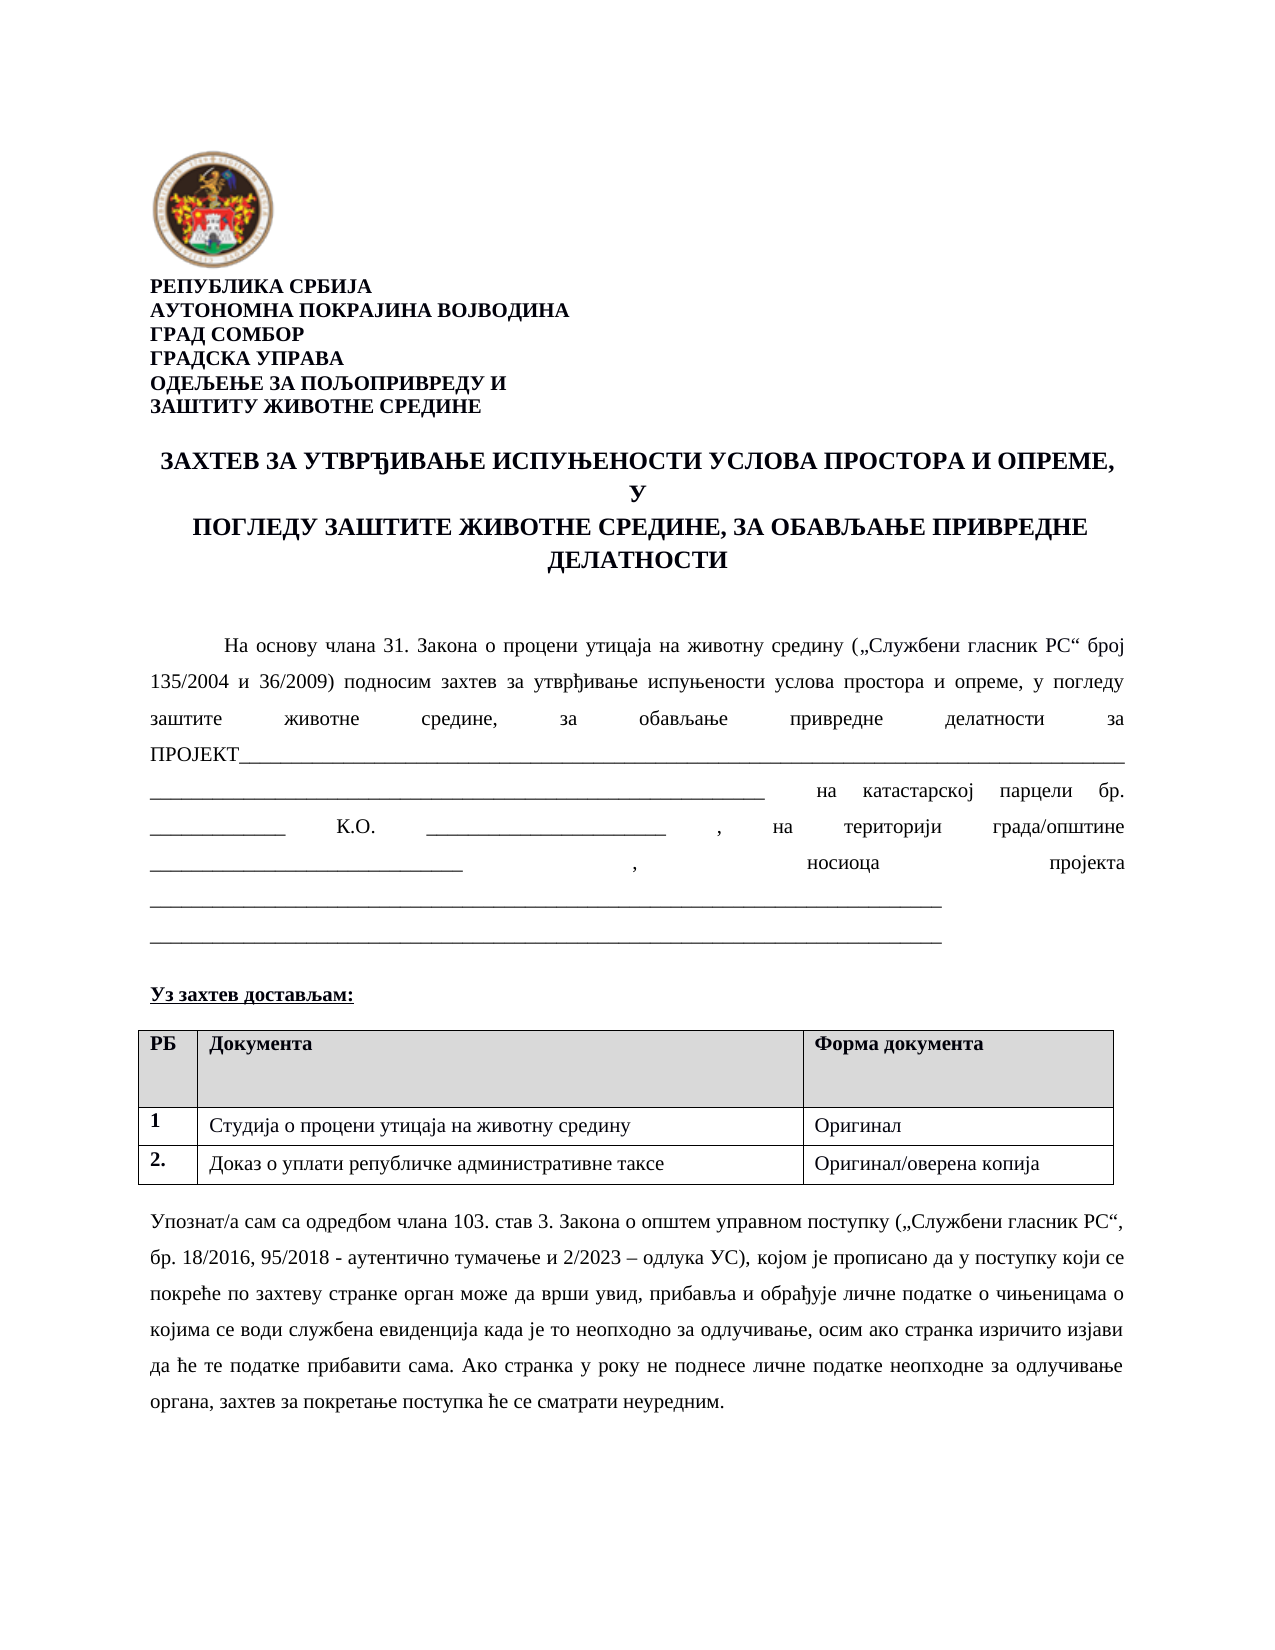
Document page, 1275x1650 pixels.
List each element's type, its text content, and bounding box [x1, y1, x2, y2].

table_header Документа [198, 1031, 803, 1107]
table_cell Оригинал [804, 1108, 1113, 1145]
text На основу члана 31. Закона о процени утицаја на животну средину („Службени гласник РС“ број 135/2004 и 36/2009) подносим захтев за утврђивање испуњености услова простора и опреме, у погледу заштите животне средине, за обављање привредне делатности за ПРОЈЕКТ________________________________________________________________________________________________________________________________________________ на катастарској парцели бр. _____________ К.О. _______________________ , на територији града/општине ______________________________ , носиоца пројекта ____________________________________________________________________________ [150, 633, 1125, 910]
text РЕПУБЛИКА СРБИЈА [150, 274, 1125, 298]
text ПОГЛЕДУ ЗАШТИТЕ ЖИВОТНЕ СРЕДИНЕ, ЗА ОБАВЉАЊЕ ПРИВРЕДНЕ ДЕЛАТНОСТИ [150, 512, 1125, 574]
table_cell 1 [139, 1108, 197, 1145]
text Уз захтев достављам: [150, 982, 1125, 1006]
table_cell Оригинал/оверена копија [804, 1146, 1113, 1184]
table_cell Студија о процени утицаја на животну средину [198, 1108, 803, 1145]
text ОДЕЉЕЊЕ ЗА ПОЉОПРИВРЕДУ И [150, 370, 1125, 394]
text ЗАХТЕВ ЗА УТВРЂИВАЊЕ ИСПУЊЕНОСТИ УСЛОВА ПРОСТОРА И ОПРЕМЕ, У [150, 446, 1125, 508]
text Упознат/а сам са одредбом члана 103. став 3. Закона о општем управном поступку („Службени гласник РС“, бр. 18/2016, 95/2018 - аутентично тумачење и 2/2023 – одлука УС), којом је прописано да у поступку који се покреће по захтеву странке орган може да врши увид, прибавља и обрађује личне податке о чињеницама о којима се води службена евиденција када је то неопходно за одлучивање, осим ако странка изричито изјави да ће те податке прибавити сама. Ако странка у року не поднесе личне податке неопходне за одлучивање органа, захтев за покретање поступка ће се сматрати неуредним. [150, 1209, 1125, 1413]
text ГРАД СОМБОР [150, 322, 1125, 346]
table_header РБ [139, 1031, 197, 1107]
text Аутономна покрајина Војводина [150, 298, 1125, 322]
picture [150, 150, 276, 271]
table_cell 2. [139, 1146, 197, 1184]
table_cell Доказ о уплати републичке административне таксе [198, 1146, 803, 1184]
table_header Форма документа [804, 1031, 1113, 1107]
text ГРАДСКА УПРАВА [150, 346, 1125, 370]
text ____________________________________________________________________________ [150, 922, 1125, 946]
text ЗАШТИТУ ЖИВОТНЕ СРЕДИНЕ [150, 394, 1125, 418]
